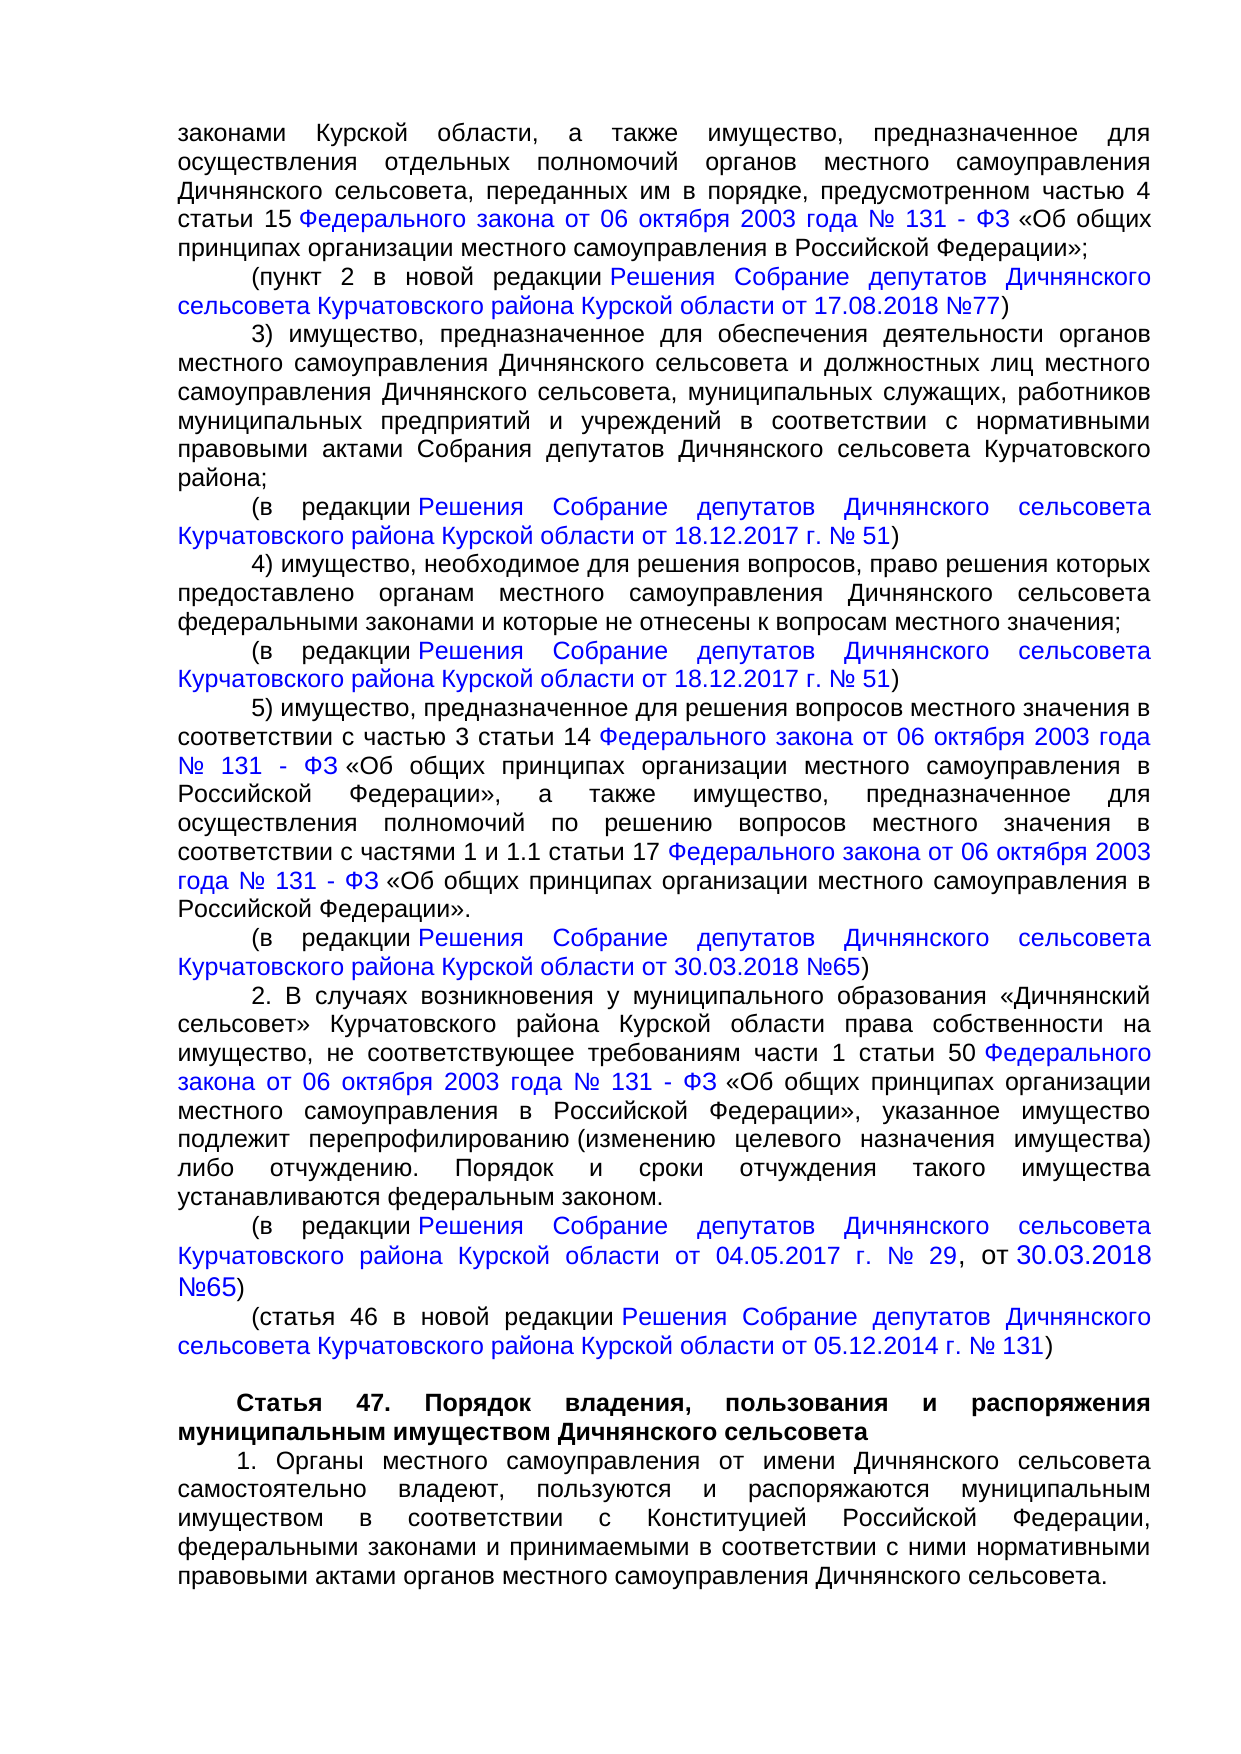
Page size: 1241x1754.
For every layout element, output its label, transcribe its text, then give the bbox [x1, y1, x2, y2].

text (пункт 2 в новой редакции Решения Собрание депутатов Дичнянского сельсовета Курчатовского района Курской области от 17.08.2018 №77) [177, 262, 1152, 319]
text (в редакции Решения Собрание депутатов Дичнянского сельсовета Курчатовского района Курской области от 04.05.2017 г. № 29, от 30.03.2018 №65) [177, 1211, 1152, 1302]
text (в редакции Решения Собрание депутатов Дичнянского сельсовета Курчатовского района Курской области от 30.03.2018 №65) [177, 923, 1152, 981]
text 2. В случаях возникновения у муниципального образования «Дичнянский сельсовет» Курчатовского района Курской области права собственности на имущество, не соответствующее требованиям части 1 статьи 50 Федерального закона от 06 октября 2003 года № 131 - ФЗ «Об общих принципах организации местного самоуправления в Российской Федерации», указанное имущество подлежит перепрофилированию (изменению целевого назначения имущества) либо отчуждению. Порядок и сроки отчуждения такого имущества устанавливаются федеральным законом. [177, 981, 1152, 1211]
text 4) имущество, необходимое для решения вопросов, право решения которых предоставлено органам местного самоуправления Дичнянского сельсовета федеральными законами и которые не отнесены к вопросам местного значения; [177, 549, 1152, 636]
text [177, 118, 1152, 262]
text Статья 47. Порядок владения, пользования и распоряжения муниципальным имуществом Дичнянского сельсовета [177, 1388, 1152, 1446]
text 5) имущество, предназначенное для решения вопросов местного значения в соответствии с частью 3 статьи 14 Федерального закона от 06 октября 2003 года № 131 - ФЗ «Об общих принципах организации местного самоуправления в Российской Федерации», а также имущество, предназначенное для осуществления полномочий по решению вопросов местного значения в соответствии с частями 1 и 1.1 статьи 17 Федерального закона от 06 октября 2003 года № 131 - ФЗ «Об общих принципах организации местного самоуправления в Российской Федерации». [177, 693, 1152, 923]
text (статья 46 в новой редакции Решения Собрание депутатов Дичнянского сельсовета Курчатовского района Курской области от 05.12.2014 г. № 131) [177, 1302, 1152, 1359]
text 1. Органы местного самоуправления от имени Дичнянского сельсовета самостоятельно владеют, пользуются и распоряжаются муниципальным имуществом в соответствии с Конституцией Российской Федерации, федеральными законами и принимаемыми в соответствии с ними нормативными правовыми актами органов местного самоуправления Дичнянского сельсовета. [177, 1446, 1152, 1589]
text (в редакции Решения Собрание депутатов Дичнянского сельсовета Курчатовского района Курской области от 18.12.2017 г. № 51) [177, 492, 1152, 549]
text (в редакции Решения Собрание депутатов Дичнянского сельсовета Курчатовского района Курской области от 18.12.2017 г. № 51) [177, 636, 1152, 693]
text 3) имущество, предназначенное для обеспечения деятельности органов местного самоуправления Дичнянского сельсовета и должностных лиц местного самоуправления Дичнянского сельсовета, муниципальных служащих, работников муниципальных предприятий и учреждений в соответствии с нормативными правовыми актами Собрания депутатов Дичнянского сельсовета Курчатовского района; [177, 319, 1152, 492]
